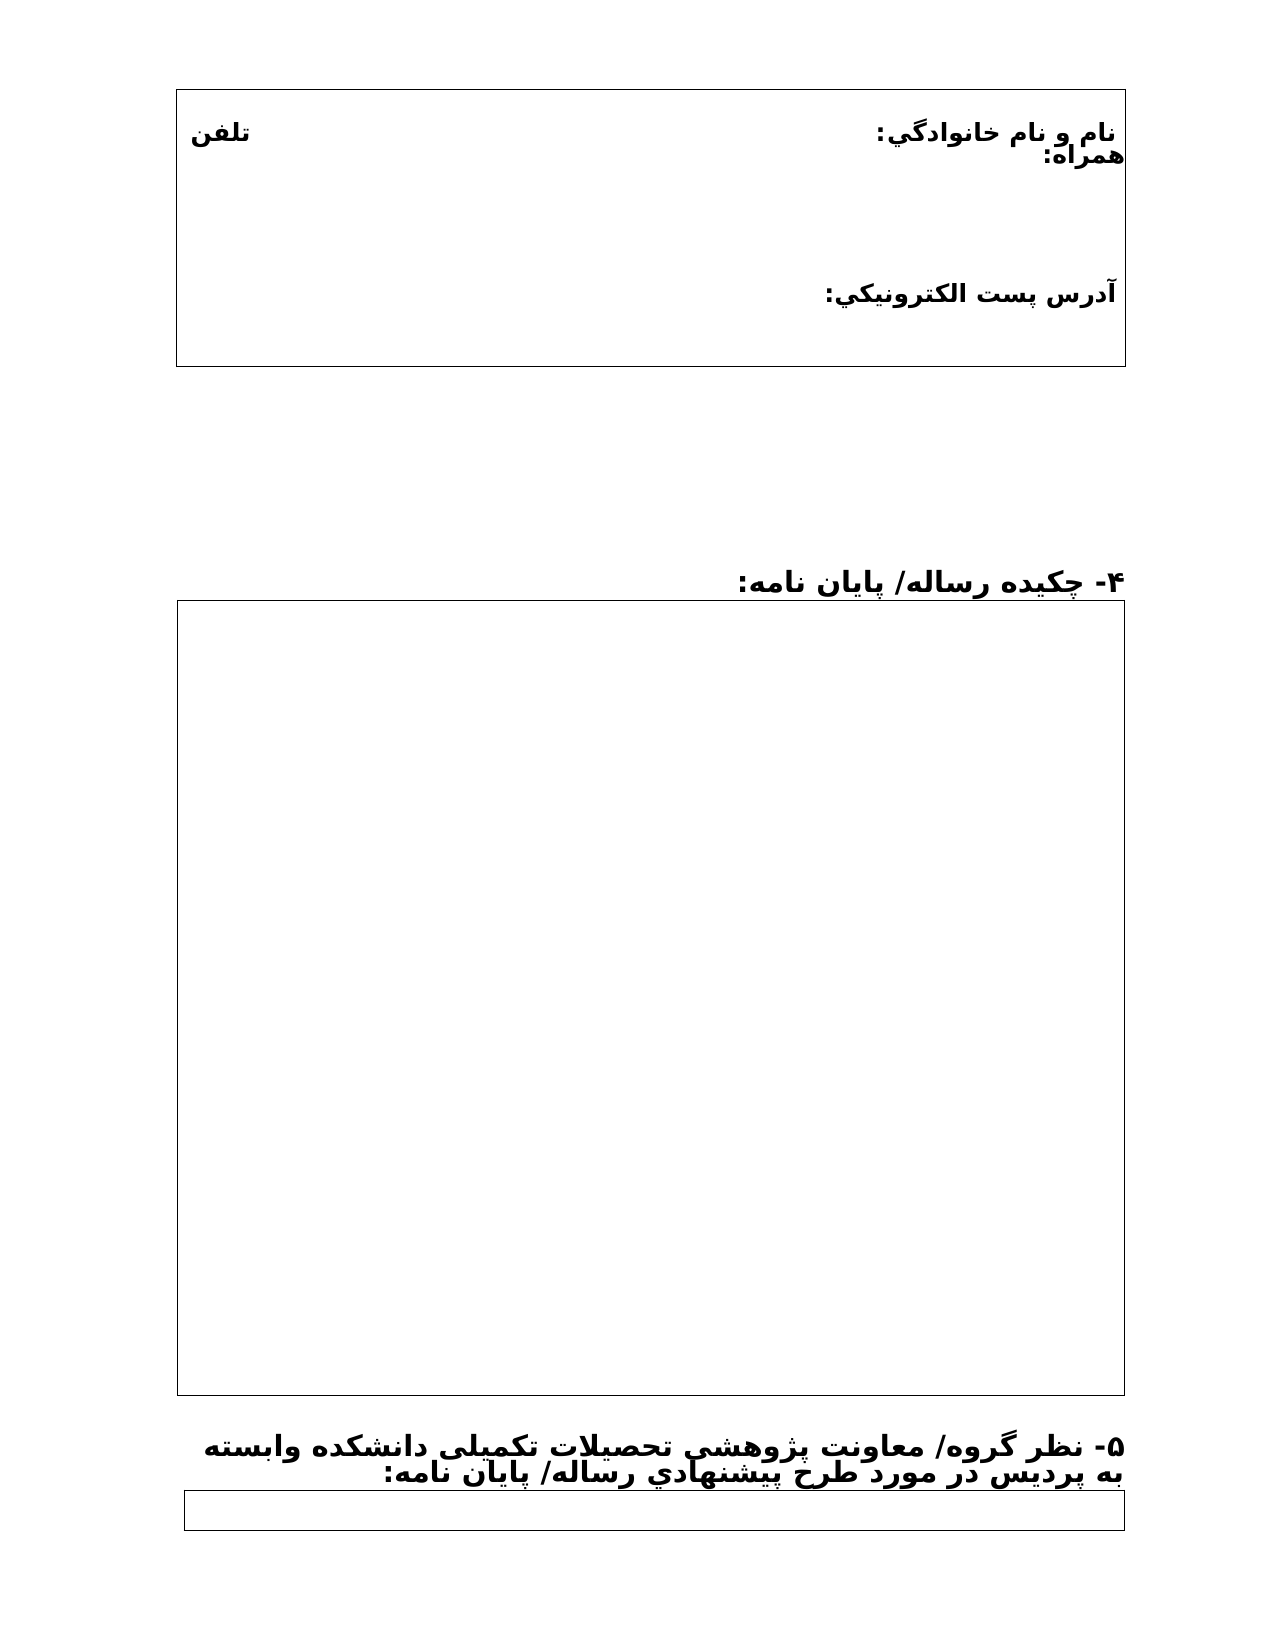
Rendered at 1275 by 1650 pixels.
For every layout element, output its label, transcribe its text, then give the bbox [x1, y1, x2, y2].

text آدرس پست الكترونيكي: [917, 284, 1125, 307]
text آدرس پست الكترونيكي: [177, 284, 944, 307]
table_header [178, 601, 1124, 1394]
text ۵- نظر گروه/ معاونت پژوهشی تحصيلات تکميلی دانشکده وابسته به پرديس در مورد طرح پيشنهادي رساله/ پايان نامه: [177, 1435, 1125, 1489]
text نام و نام خانوادگي: تلفن همراه: [177, 123, 1125, 170]
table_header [185, 1491, 1124, 1530]
text ۴- چكيده رساله/ پايان نامه: [177, 566, 1125, 600]
